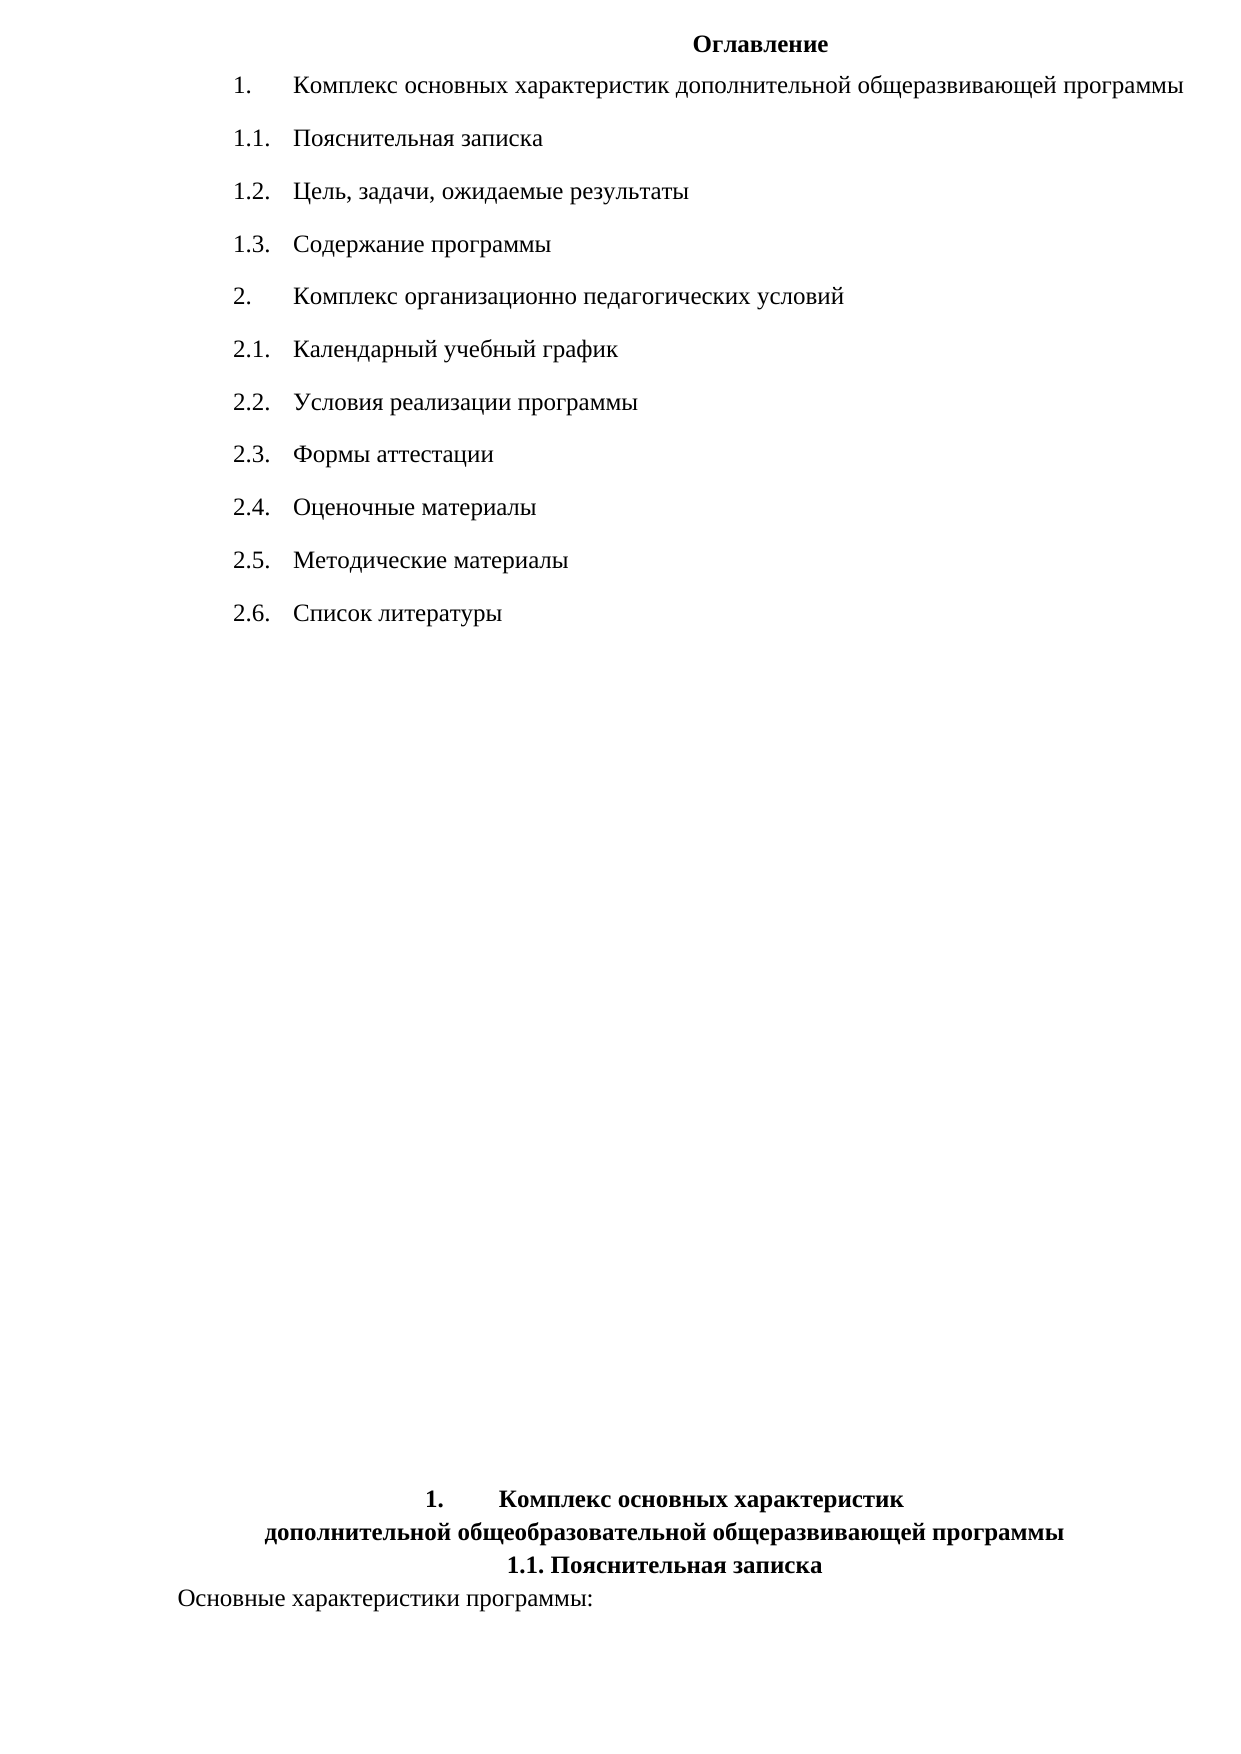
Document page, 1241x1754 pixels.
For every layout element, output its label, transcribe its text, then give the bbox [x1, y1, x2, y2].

table_header Оглавление [222, 29, 1240, 71]
table_cell 2.5. [222, 545, 282, 598]
table_cell Методические материалы [282, 545, 1240, 598]
table_cell 2. [222, 281, 282, 334]
text Основные характеристики программы: [177, 1583, 1152, 1612]
table_cell 1.2. [222, 176, 282, 229]
table_cell 2.1. [222, 334, 282, 387]
table_cell Оценочные материалы [282, 492, 1240, 545]
table_cell Содержание программы [282, 229, 1240, 281]
table_cell Цель, задачи, ожидаемые результаты [282, 176, 1240, 229]
table_cell Список литературы [282, 598, 1240, 650]
table_cell Календарный учебный график [282, 334, 1240, 387]
text дополнительной общеобразовательной общеразвивающей программы [177, 1517, 1152, 1546]
table_cell 2.2. [222, 387, 282, 439]
table_cell Условия реализации программы [282, 387, 1240, 439]
table_cell 1.1. [222, 123, 282, 176]
table_cell 2.6. [222, 598, 282, 650]
table_cell Комплекс организационно педагогических условий [282, 281, 1240, 334]
table_cell 1. [222, 71, 282, 123]
table_cell 2.3. [222, 440, 282, 492]
list Комплекс основных характеристик [177, 1484, 1152, 1513]
table_cell Комплекс основных характеристик дополнительной общеразвивающей программы [282, 71, 1240, 123]
table_cell Формы аттестации [282, 440, 1240, 492]
table_cell 1.3. [222, 229, 282, 281]
table_cell 2.4. [222, 492, 282, 545]
text 1.1. Пояснительная записка [177, 1550, 1152, 1579]
table_cell Пояснительная записка [282, 123, 1240, 176]
